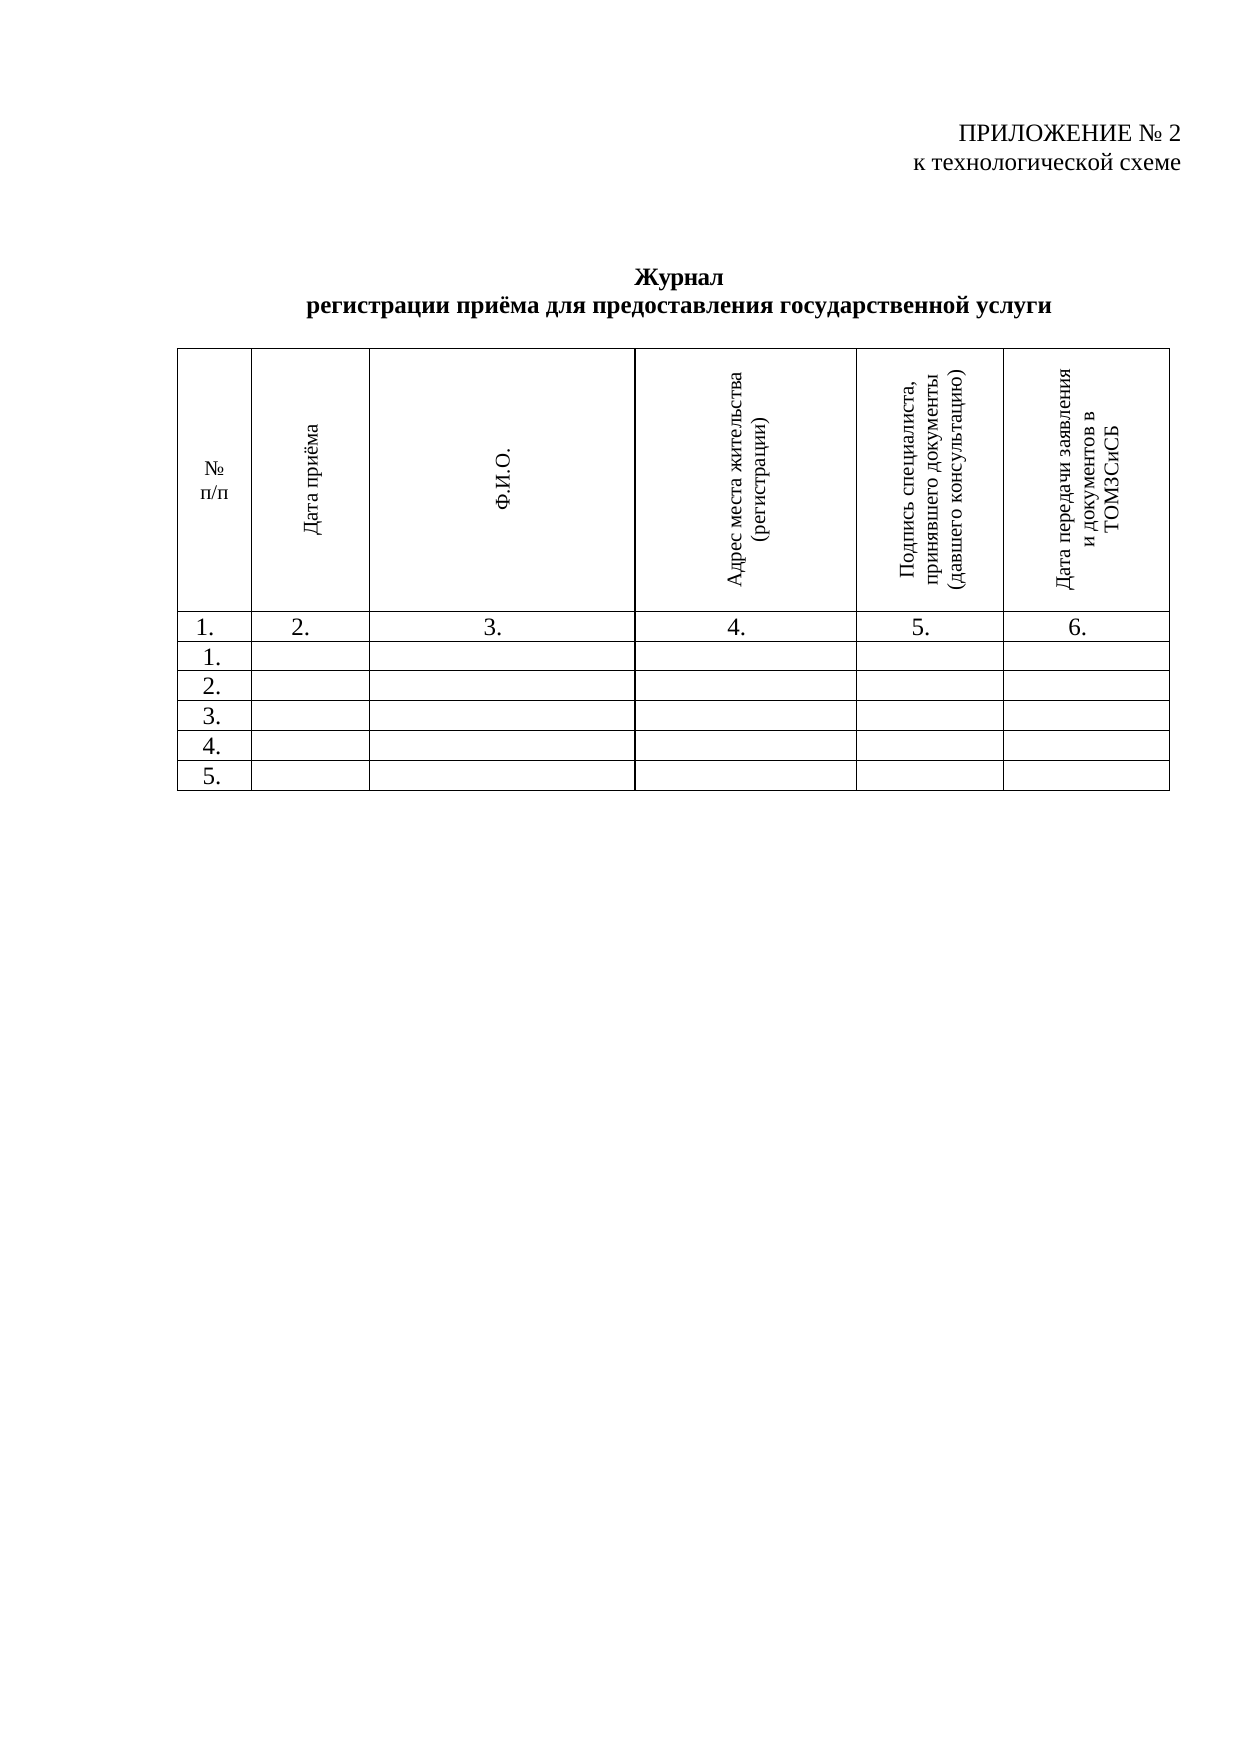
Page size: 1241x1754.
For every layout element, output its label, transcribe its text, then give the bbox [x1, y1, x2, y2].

table_cell [857, 731, 1003, 760]
table_header Ф.И.О. [370, 349, 634, 611]
text ПРИЛОЖЕНИЕ № 2 [586, 118, 1181, 147]
table_cell [636, 701, 856, 730]
table_cell [370, 642, 634, 670]
table_cell [370, 671, 634, 700]
table_cell [1004, 671, 1169, 700]
table_cell [252, 731, 369, 760]
table_cell [857, 612, 1003, 641]
table_header Адрес места жительства (регистрации) [636, 349, 856, 611]
table_header Подпись специалиста, принявшего документы (давшего консультацию) [857, 349, 1003, 611]
table_cell [636, 761, 856, 789]
table_cell [636, 671, 856, 700]
table_cell [636, 731, 856, 760]
table_cell [1004, 612, 1169, 641]
table_cell [636, 642, 856, 670]
table_header Дата передачи заявления и документов в ТОМЗСиСБ [1004, 349, 1169, 611]
table_cell [370, 731, 634, 760]
table_cell [178, 642, 251, 670]
table_cell [178, 701, 251, 730]
text к технологической схеме [650, 147, 1181, 176]
table_cell [252, 761, 369, 789]
table_cell [857, 642, 1003, 670]
table_header № п/п [178, 349, 251, 611]
table_cell [1004, 701, 1169, 730]
table_cell [857, 701, 1003, 730]
text регистрации приёма для предоставления государственной услуги [177, 291, 1181, 319]
table_cell [370, 701, 634, 730]
table_cell [1004, 642, 1169, 670]
table_cell [370, 761, 634, 789]
table_cell [252, 612, 369, 641]
table_header Дата приёма [252, 349, 369, 611]
table_cell [178, 612, 251, 641]
table_cell [857, 671, 1003, 700]
table_cell [178, 671, 251, 700]
table_cell [857, 761, 1003, 789]
table_cell [252, 671, 369, 700]
table_cell [178, 761, 251, 789]
table_cell [370, 612, 634, 641]
table_cell [252, 642, 369, 670]
table_cell [636, 612, 856, 641]
table_cell [178, 731, 251, 760]
text Журнал [177, 262, 1181, 291]
table_cell [1004, 761, 1169, 789]
table_cell [1004, 731, 1169, 760]
table_cell [252, 701, 369, 730]
